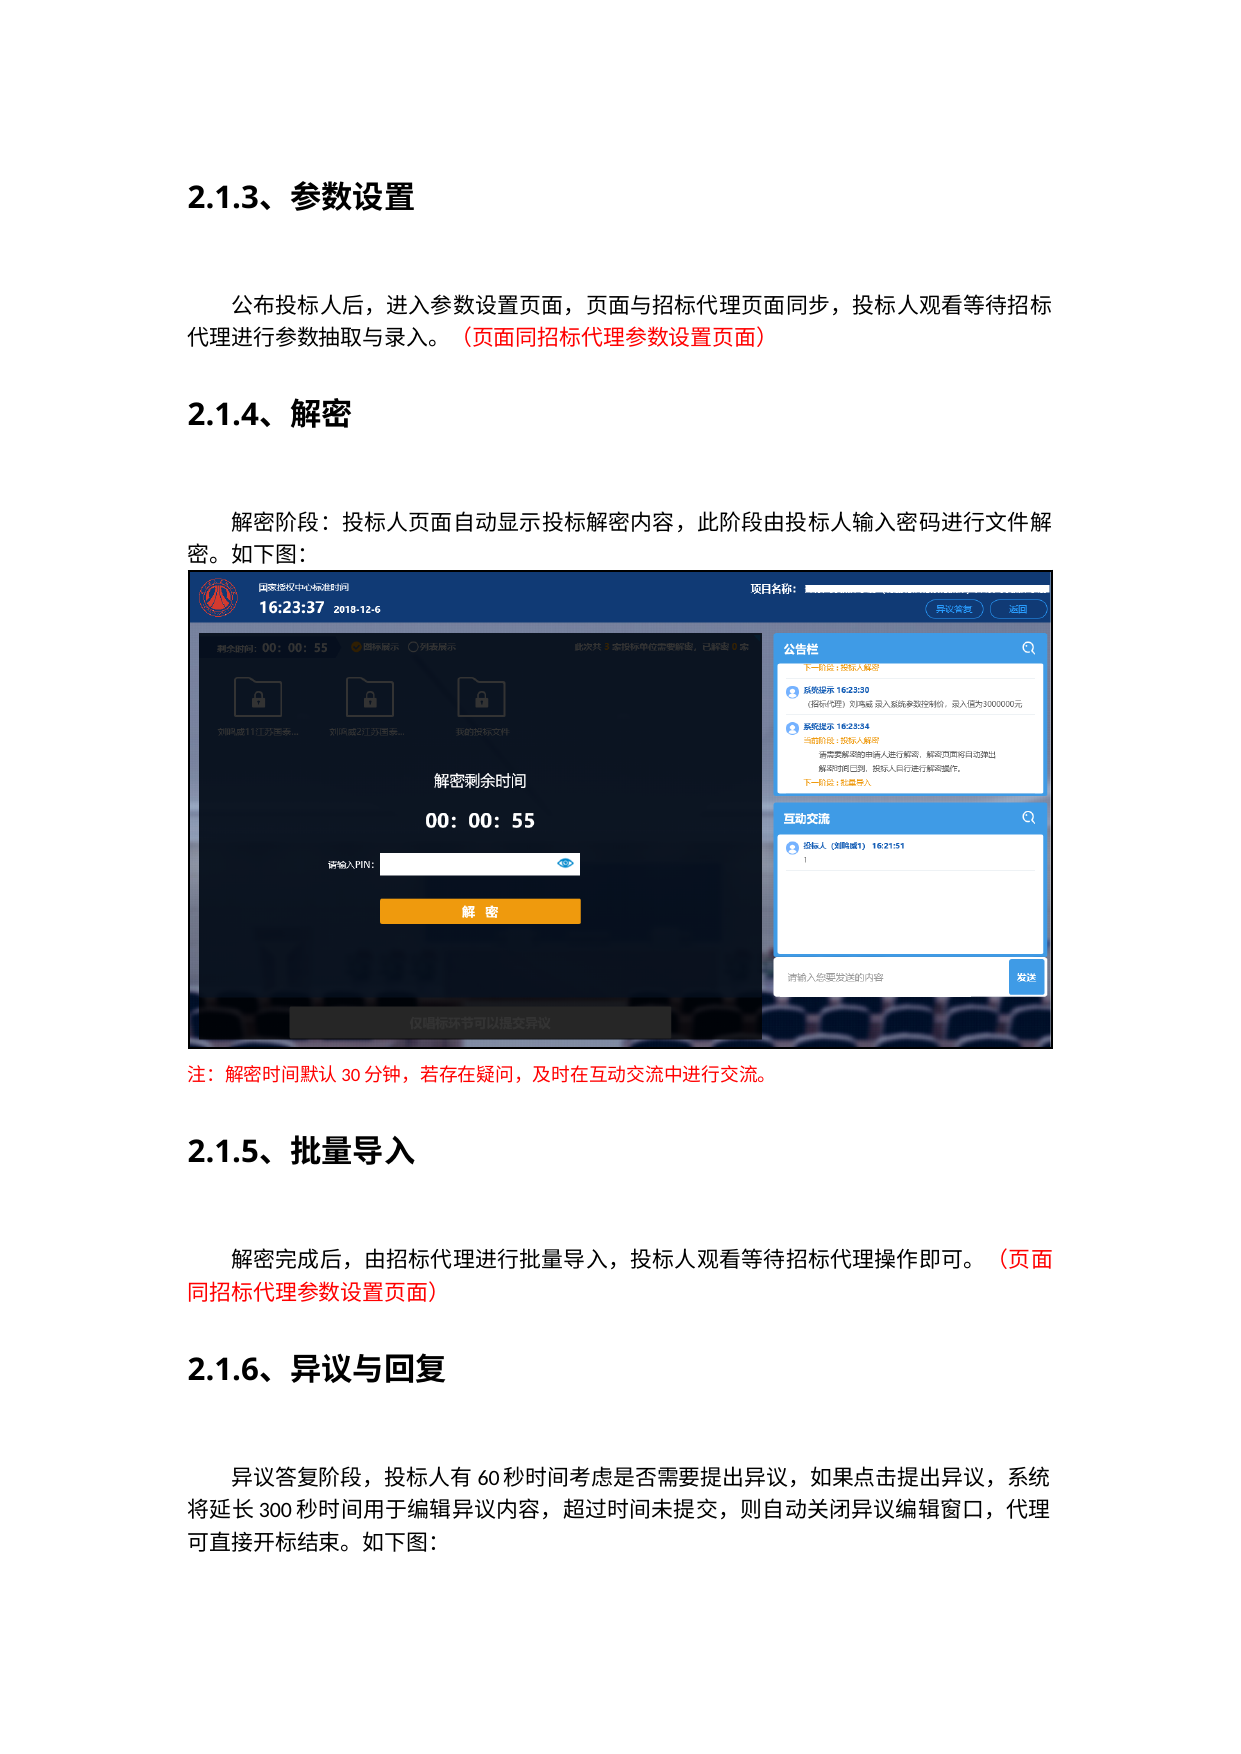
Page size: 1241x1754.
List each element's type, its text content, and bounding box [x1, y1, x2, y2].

text 注：解密时间默认30分钟，若存在疑问，及时在互动交流中进行交流。 [187, 1057, 1053, 1089]
subtitle 2.1.3、参数设置 [187, 162, 1053, 227]
text 解密阶段：投标人页面自动显示投标解密内容，此阶段由投标人输入密码进行文件解密。如下图： [187, 504, 1053, 569]
text 解密完成后，由招标代理进行批量导入，投标人观看等待招标代理操作即可。（页面同招标代理参数设置页面） [187, 1242, 1053, 1307]
subtitle 2.1.4、解密 [187, 379, 1053, 444]
subtitle 2.1.5、批量导入 [187, 1117, 1053, 1182]
text 公布投标人后，进入参数设置页面，页面与招标代理页面同步，投标人观看等待招标代理进行参数抽取与录入。（页面同招标代理参数设置页面） [187, 287, 1053, 352]
subtitle 2.1.6、异议与回复 [187, 1334, 1053, 1399]
text 异议答复阶段，投标人有60秒时间考虑是否需要提出异议，如果点击提出异议，系统将延长300秒时间用于编辑异议内容，超过时间未提交，则自动关闭异议编辑窗口，代理可直接开标结束。如下图： [187, 1459, 1053, 1557]
picture [190, 572, 1051, 1047]
